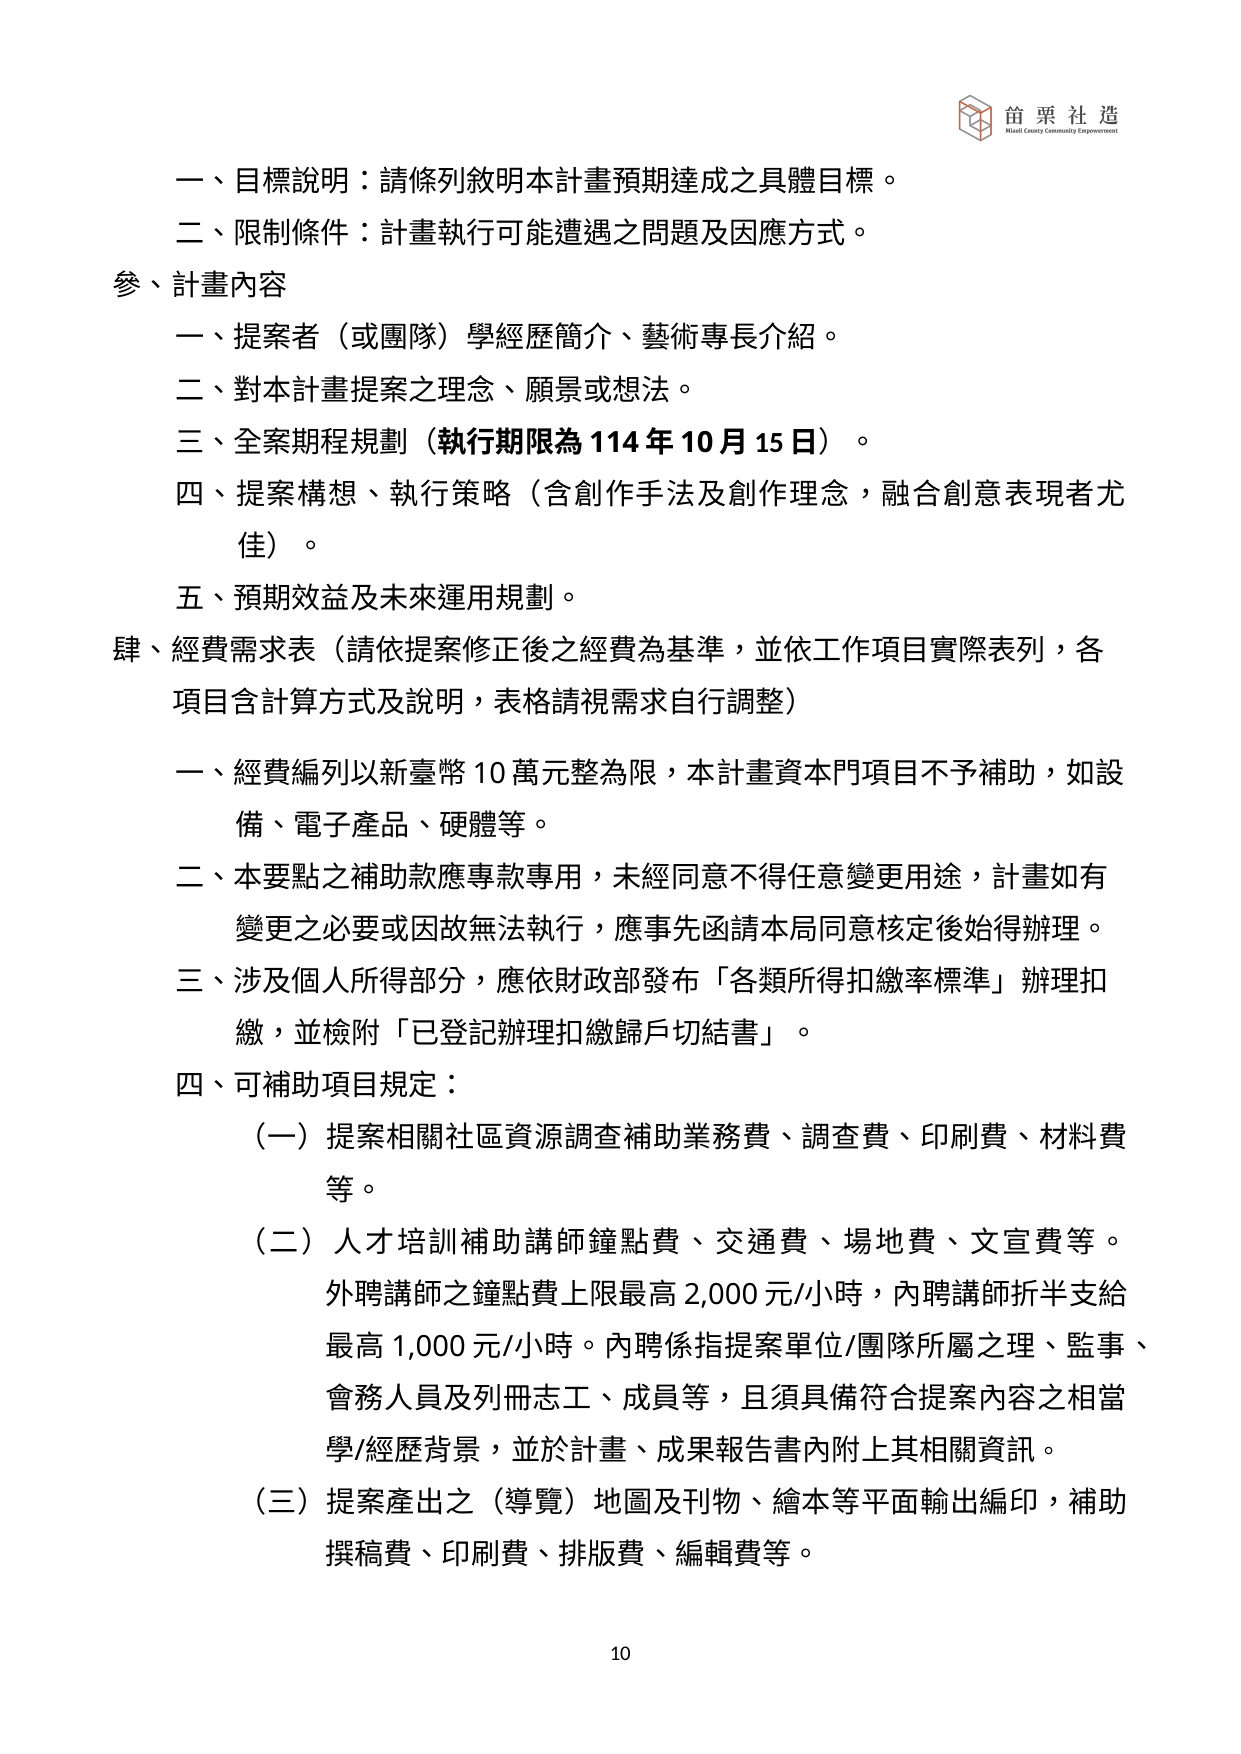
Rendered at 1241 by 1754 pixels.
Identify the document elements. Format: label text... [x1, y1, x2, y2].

text 四、提案構想、執行策略（含創作手法及創作理念，融合創意表現者尤佳）。 [175, 462, 1128, 567]
text 一、目標說明：請條列敘明本計畫預期達成之具體目標。 [175, 150, 1128, 202]
text 一、提案者（或團隊）學經歷簡介、藝術專長介紹。 [175, 306, 1128, 358]
text 三、全案期程規劃（執行期限為114年10月15日）。 [175, 410, 1128, 462]
text 參、計畫內容 [112, 254, 1128, 306]
text 四、可補助項目規定： [175, 1054, 1128, 1106]
text 二、本要點之補助款應專款專用，未經同意不得任意變更用途，計畫如有變更之必要或因故無法執行，應事先函請本局同意核定後始得辦理。 [175, 846, 1128, 950]
text 二、限制條件：計畫執行可能遭遇之問題及因應方式。 [175, 202, 1128, 254]
text （三）提案產出之（導覽）地圖及刊物、繪本等平面輸出編印，補助撰稿費、印刷費、排版費、編輯費等。 [237, 1471, 1128, 1575]
text 五、預期效益及未來運用規劃。 [175, 567, 1128, 619]
text 肆、經費需求表（請依提案修正後之經費為基準，並依工作項目實際表列，各項目含計算方式及說明，表格請視需求自行調整） [112, 619, 1128, 723]
text （二）人才培訓補助講師鐘點費、交通費、場地費、文宣費等。 外聘講師之鐘點費上限最高2,000元/小時，內聘講師折半支給最高1,000元/小時。內聘係指提案單位/團隊所屬之理、監事、會務人員及列冊志工、成員等，且須具備符合提案內容之相當學/經歷背景，並於計畫、成果報告書內附上其相關資訊。 [237, 1210, 1128, 1471]
text 二、對本計畫提案之理念、願景或想法。 [175, 358, 1128, 410]
text 一、經費編列以新臺幣10萬元整為限，本計畫資本門項目不予補助，如設備、電子產品、硬體等。 [175, 742, 1128, 846]
picture [947, 88, 1128, 148]
text （一）提案相關社區資源調查補助業務費、調查費、印刷費、材料費等。 [237, 1106, 1128, 1210]
text 三、涉及個人所得部分，應依財政部發布「各類所得扣繳率標準」辦理扣繳，並檢附「已登記辦理扣繳歸戶切結書」。 [175, 950, 1128, 1054]
